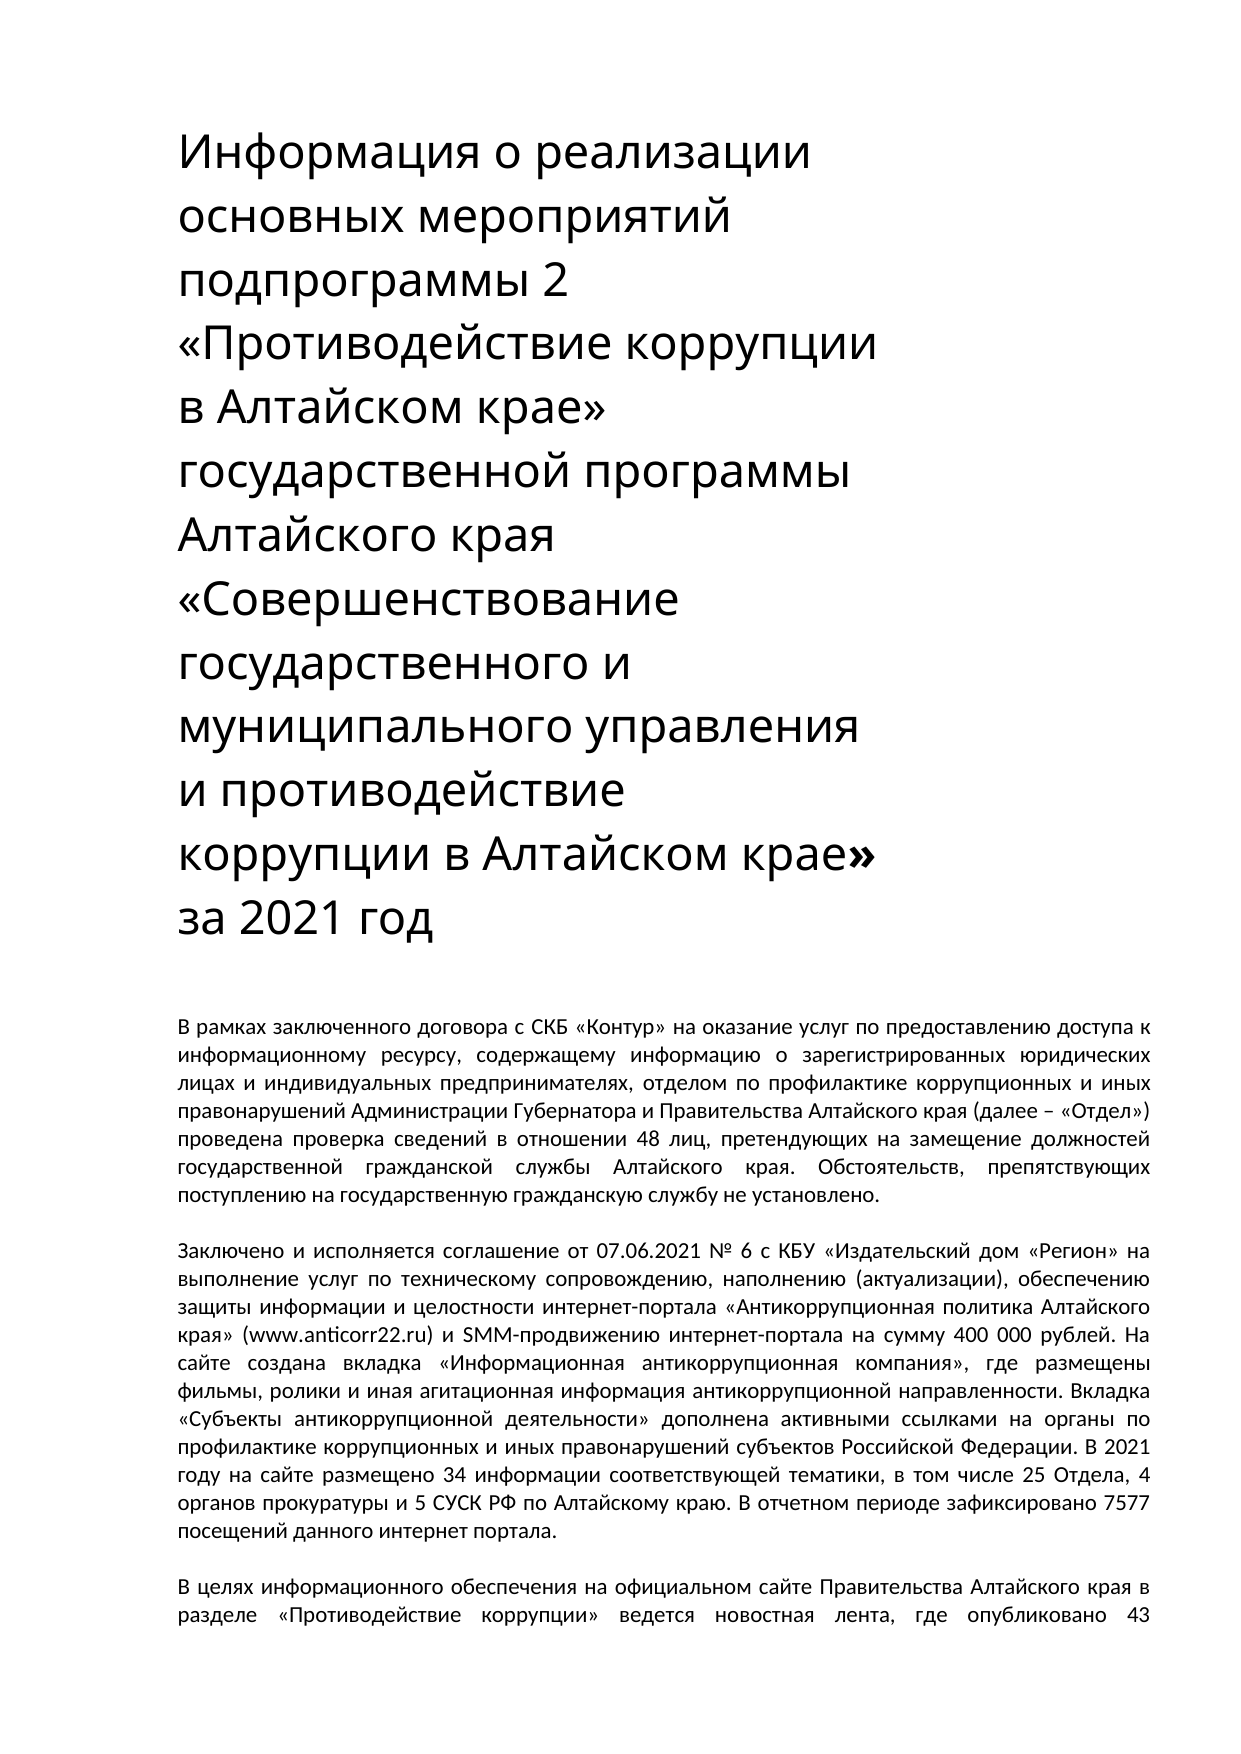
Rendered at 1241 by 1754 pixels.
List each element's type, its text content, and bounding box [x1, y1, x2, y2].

text Информация о реализации основных мероприятий [177, 118, 886, 246]
text Заключено и исполняется соглашение от 07.06.2021 № 6 с КБУ «Издательский дом «Регион» на выполнение услуг по техническому сопровождению, наполнению (актуализации), обеспечению защиты информации и целостности интернет-портала «Антикоррупционная политика Алтайского края» (www.anticorr22.ru) и SMM-продвижению интернет-портала на сумму 400 000 рублей. На сайте создана вкладка «Информационная антикоррупционная компания», где размещены фильмы, ролики и иная агитационная информация антикоррупционной направленности. Вкладка «Субъекты антикоррупционной деятельности» дополнена активными ссылками на органы по профилактике коррупционных и иных правонарушений субъектов Российской Федерации. В 2021 году на сайте размещено 34 информации соответствующей тематики, в том числе 25 Отдела, 4 органов прокуратуры и 5 СУСК РФ по Алтайскому краю. В отчетном периоде зафиксировано 7577 посещений данного интернет портала. [177, 1236, 1152, 1544]
text подпрограммы 2 «Противодействие коррупции в Алтайском крае» государственной программы Алтайского края «Совершенствование государственного и муниципального управления и противодействие коррупции в Алтайском крае» за 2021 год [177, 246, 886, 948]
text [177, 1572, 1152, 1628]
text В рамках заключенного договора с СКБ «Контур» на оказание услуг по предоставлению доступа к информационному ресурсу, содержащему информацию о зарегистрированных юридических лицах и индивидуальных предпринимателях, отделом по профилактике коррупционных и иных правонарушений Администрации Губернатора и Правительства Алтайского края (далее – «Отдел») проведена проверка сведений в отношении 48 лиц, претендующих на замещение должностей государственной гражданской службы Алтайского края. Обстоятельств, препятствующих поступлению на государственную гражданскую службу не установлено. [177, 1012, 1152, 1208]
